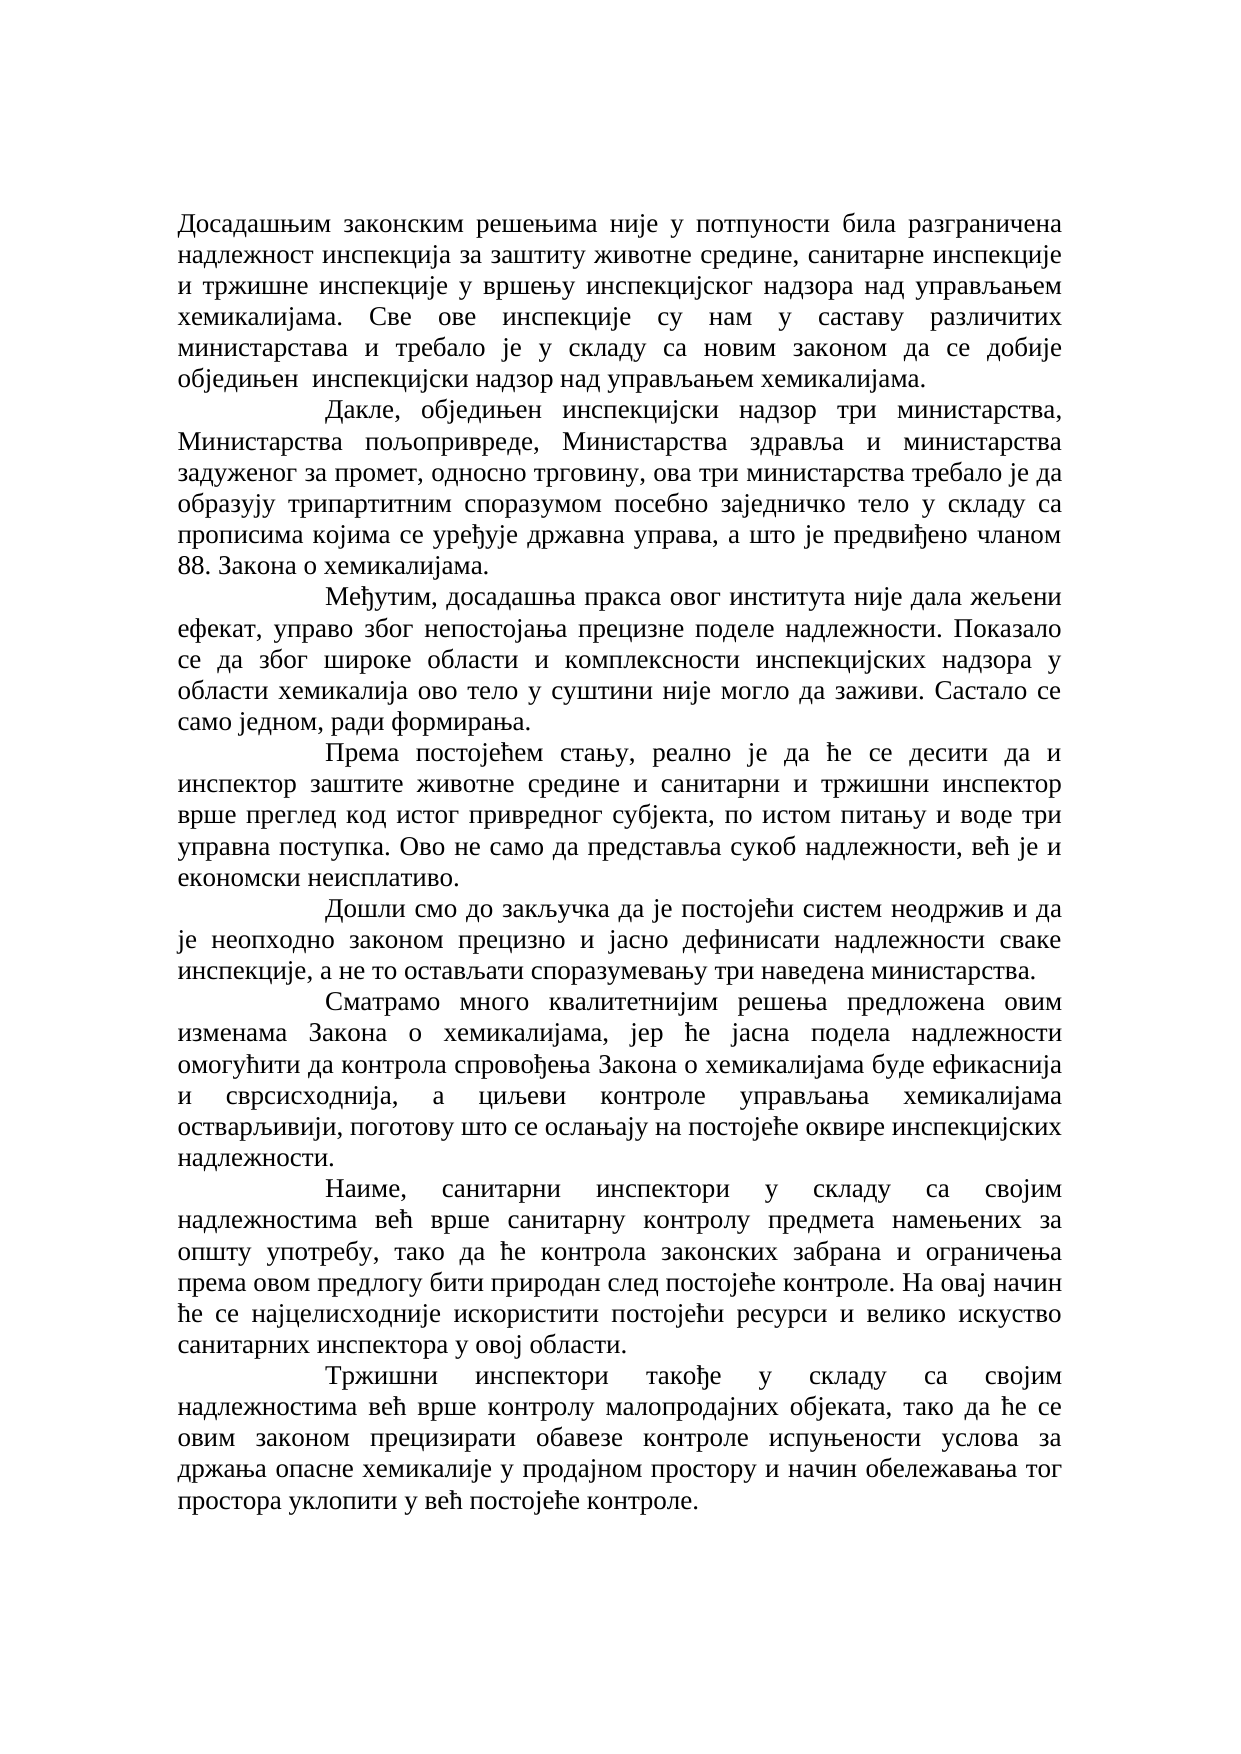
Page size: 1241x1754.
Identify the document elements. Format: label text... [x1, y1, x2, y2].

text Међутим, досадашња пракса овог института није дала жељени ефекат, управо због непостојања прецизне поделе надлежности. Показало се да због широке области и комплексности инспекцијских надзора у области хемикалија ово тело у суштини није могло да заживи. Састало се само једном, ради формирања. [177, 581, 1063, 736]
text Дакле, обједињен инспекцијски надзор три министарства, Министарства пољопривреде, Министарства здравља и министарства задуженог за промет, односно трговину, ова три министарства требало је да образују трипартитним споразумом посебно заједничко тело у складу са прописима којима се уређује државна управа, а што је предвиђено чланом 88. Закона о хемикалијама. [177, 394, 1063, 581]
text Сматрамо много квалитетнијим решења предложена овим изменама Закона о хемикалијама, јер ће јасна подела надлежности омогућити да контрола спровођења Закона о хемикалијама буде ефикаснија и сврсисходнија, а циљеви контроле управљања хемикалијама остварљивији, поготову што се ослањају на постојеће оквире инспекцијских надлежности. [177, 985, 1063, 1172]
text Наиме, санитарни инспектори у складу са својим надлежностима већ врше санитарну контролу предмета намењених за општу употребу, тако да ће контрола законских забрана и ограничења према овом предлогу бити природан след постојеће контроле. На овај начин ће се најцелисходније искористити постојећи ресурси и велико искуство санитарних инспектора у овој области. [177, 1172, 1063, 1359]
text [177, 207, 1063, 394]
text Дошли смо до закључка да је постојећи систем неодржив и да је неопходно законом прецизно и јасно дефинисати надлежности сваке инспекције, а не то остављати споразумевању три наведена министарства. [177, 892, 1063, 985]
text Тржишни инспектори такође у складу са својим надлежностима већ врше контролу малопродајних објеката, тако да ће се овим законом прецизирати обавезе контроле испуњености услова за држања опасне хемикалије у продајном простору и начин обележавања тог простора уклопити у већ постојеће контроле. [177, 1359, 1063, 1515]
text Према постојећем стању, реално је да ће се десити да и инспектор заштите животне средине и санитарни и тржишни инспектор врше преглед код истог привредног субјекта, по истом питању и воде три управна поступка. Ово не само да представља сукоб надлежности, већ је и економски неисплативо. [177, 736, 1063, 892]
